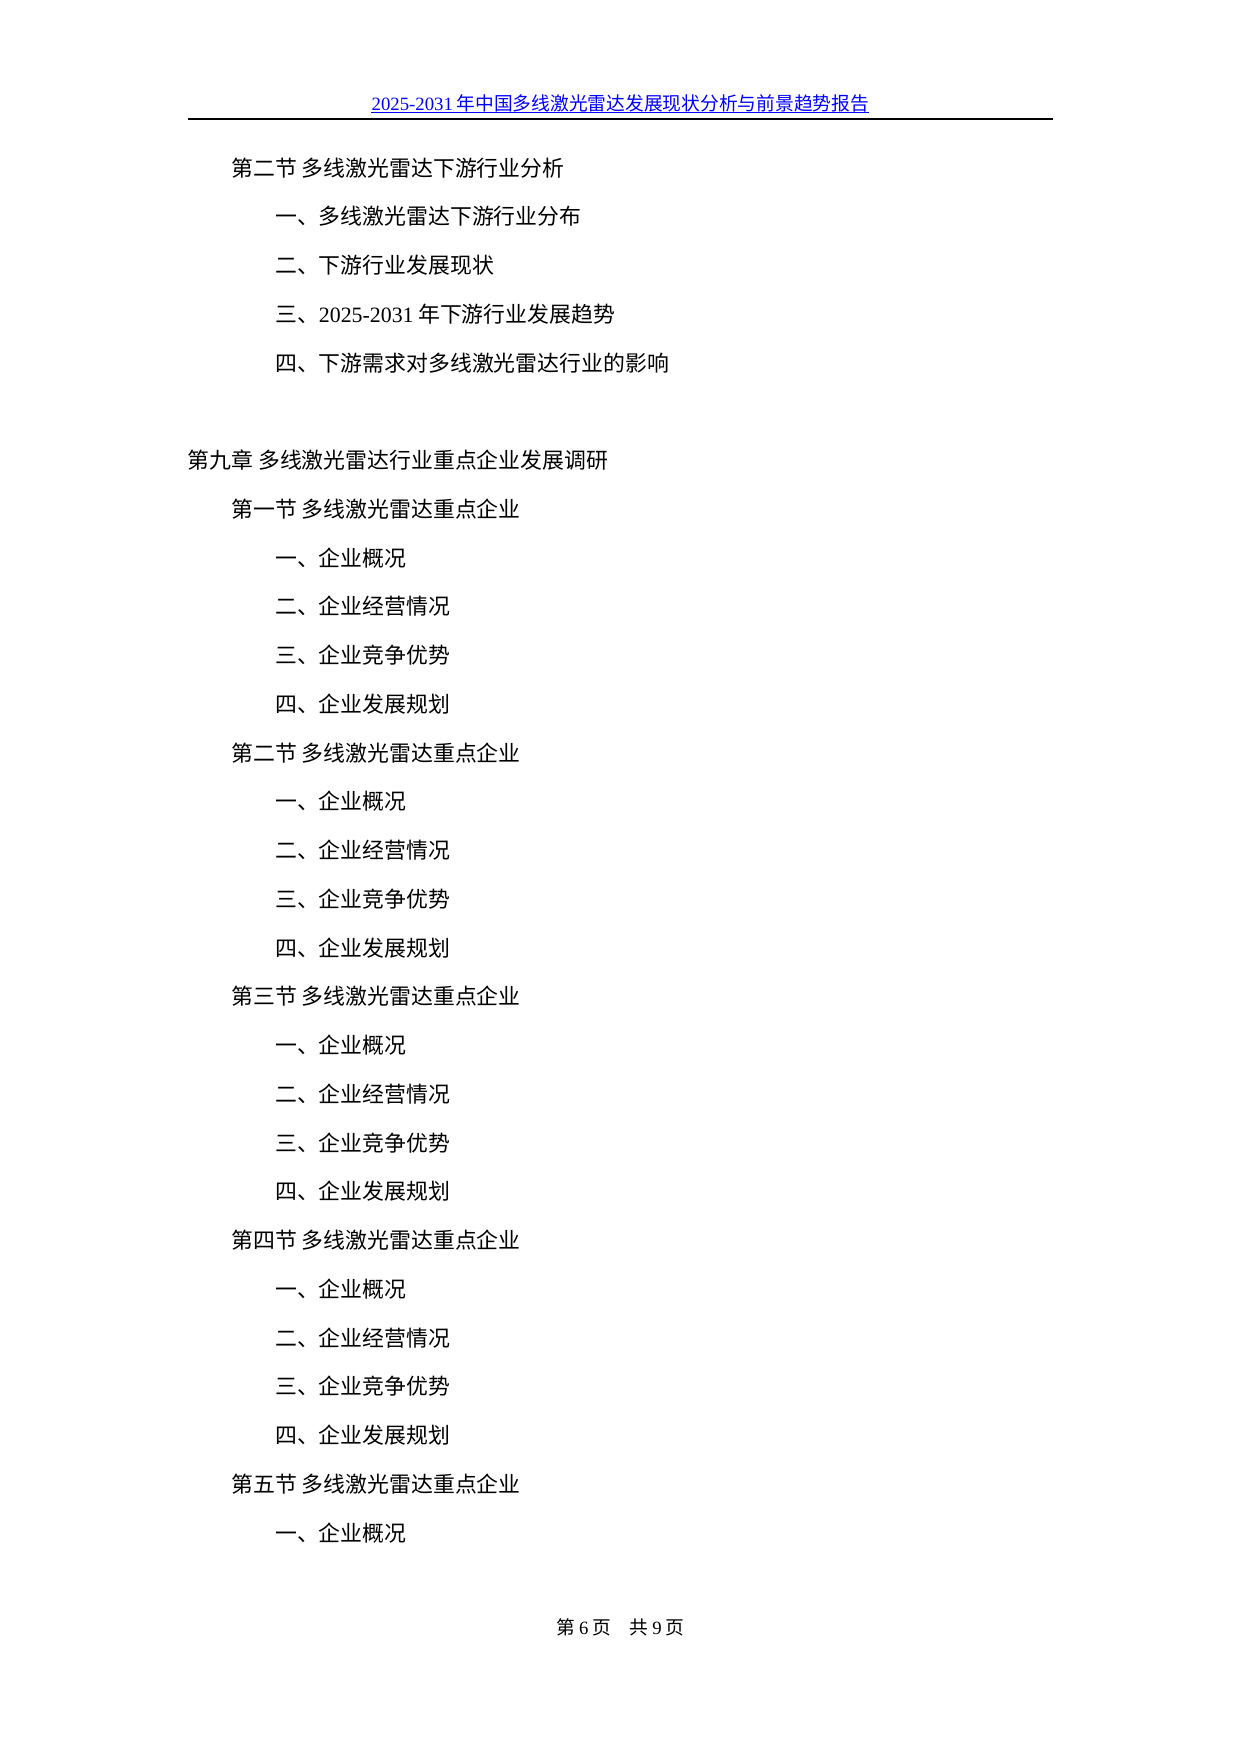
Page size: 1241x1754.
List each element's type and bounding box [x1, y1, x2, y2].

text [187, 150, 1053, 1548]
